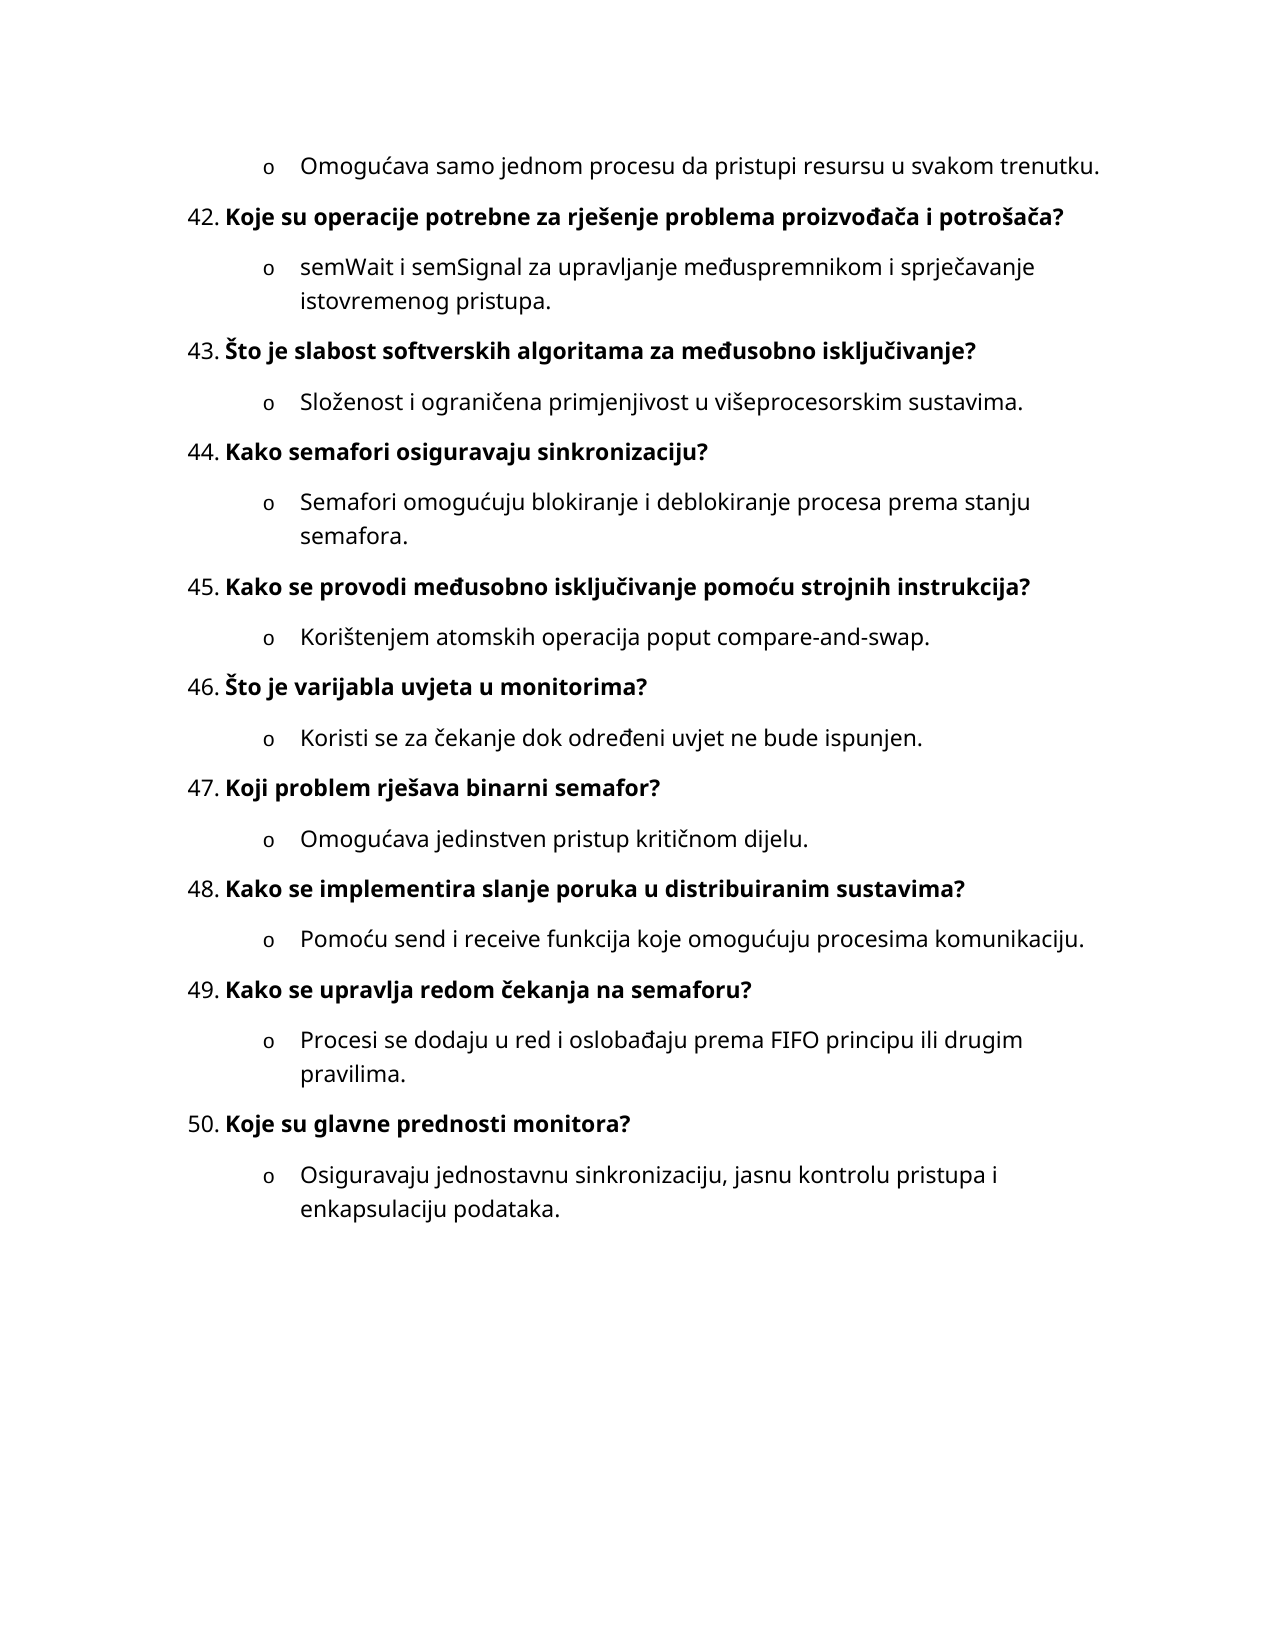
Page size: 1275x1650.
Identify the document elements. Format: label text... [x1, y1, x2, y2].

list Procesi se dodaju u red i oslobađaju prema FIFO principu ili drugim pravilima. [262, 1024, 1125, 1089]
list Kako semafori osiguravaju sinkronizaciju? [187, 436, 1125, 467]
list Kako se implementira slanje poruka u distribuiranim sustavima? [187, 873, 1125, 904]
list Koristi se za čekanje dok određeni uvjet ne bude ispunjen. [262, 722, 1125, 753]
list Što je varijabla uvjeta u monitorima? [187, 671, 1125, 702]
list Koji problem rješava binarni semafor? [187, 772, 1125, 803]
list Semafori omogućuju blokiranje i deblokiranje procesa prema stanju semafora. [262, 486, 1125, 551]
list Koje su glavne prednosti monitora? [187, 1108, 1125, 1139]
list semWait i semSignal za upravljanje međuspremnikom i sprječavanje istovremenog pristupa. [262, 251, 1125, 316]
list Složenost i ograničena primjenjivost u višeprocesorskim sustavima. [262, 385, 1125, 417]
list Kako se upravlja redom čekanja na semaforu? [187, 974, 1125, 1005]
list Korištenjem atomskih operacija poput compare-and-swap. [262, 621, 1125, 652]
list Koje su operacije potrebne za rješenje problema proizvođača i potrošača? [187, 200, 1125, 232]
list Pomoću send i receive funkcija koje omogućuju procesima komunikaciju. [262, 923, 1125, 954]
list Što je slabost softverskih algoritama za međusobno isključivanje? [187, 335, 1125, 366]
list Omogućava jedinstven pristup kritičnom dijelu. [262, 822, 1125, 854]
list Omogućava samo jednom procesu da pristupi resursu u svakom trenutku. [262, 150, 1125, 181]
list Kako se provodi međusobno isključivanje pomoću strojnih instrukcija? [187, 570, 1125, 602]
list Osiguravaju jednostavnu sinkronizaciju, jasnu kontrolu pristupa i enkapsulaciju podataka. [262, 1159, 1125, 1224]
